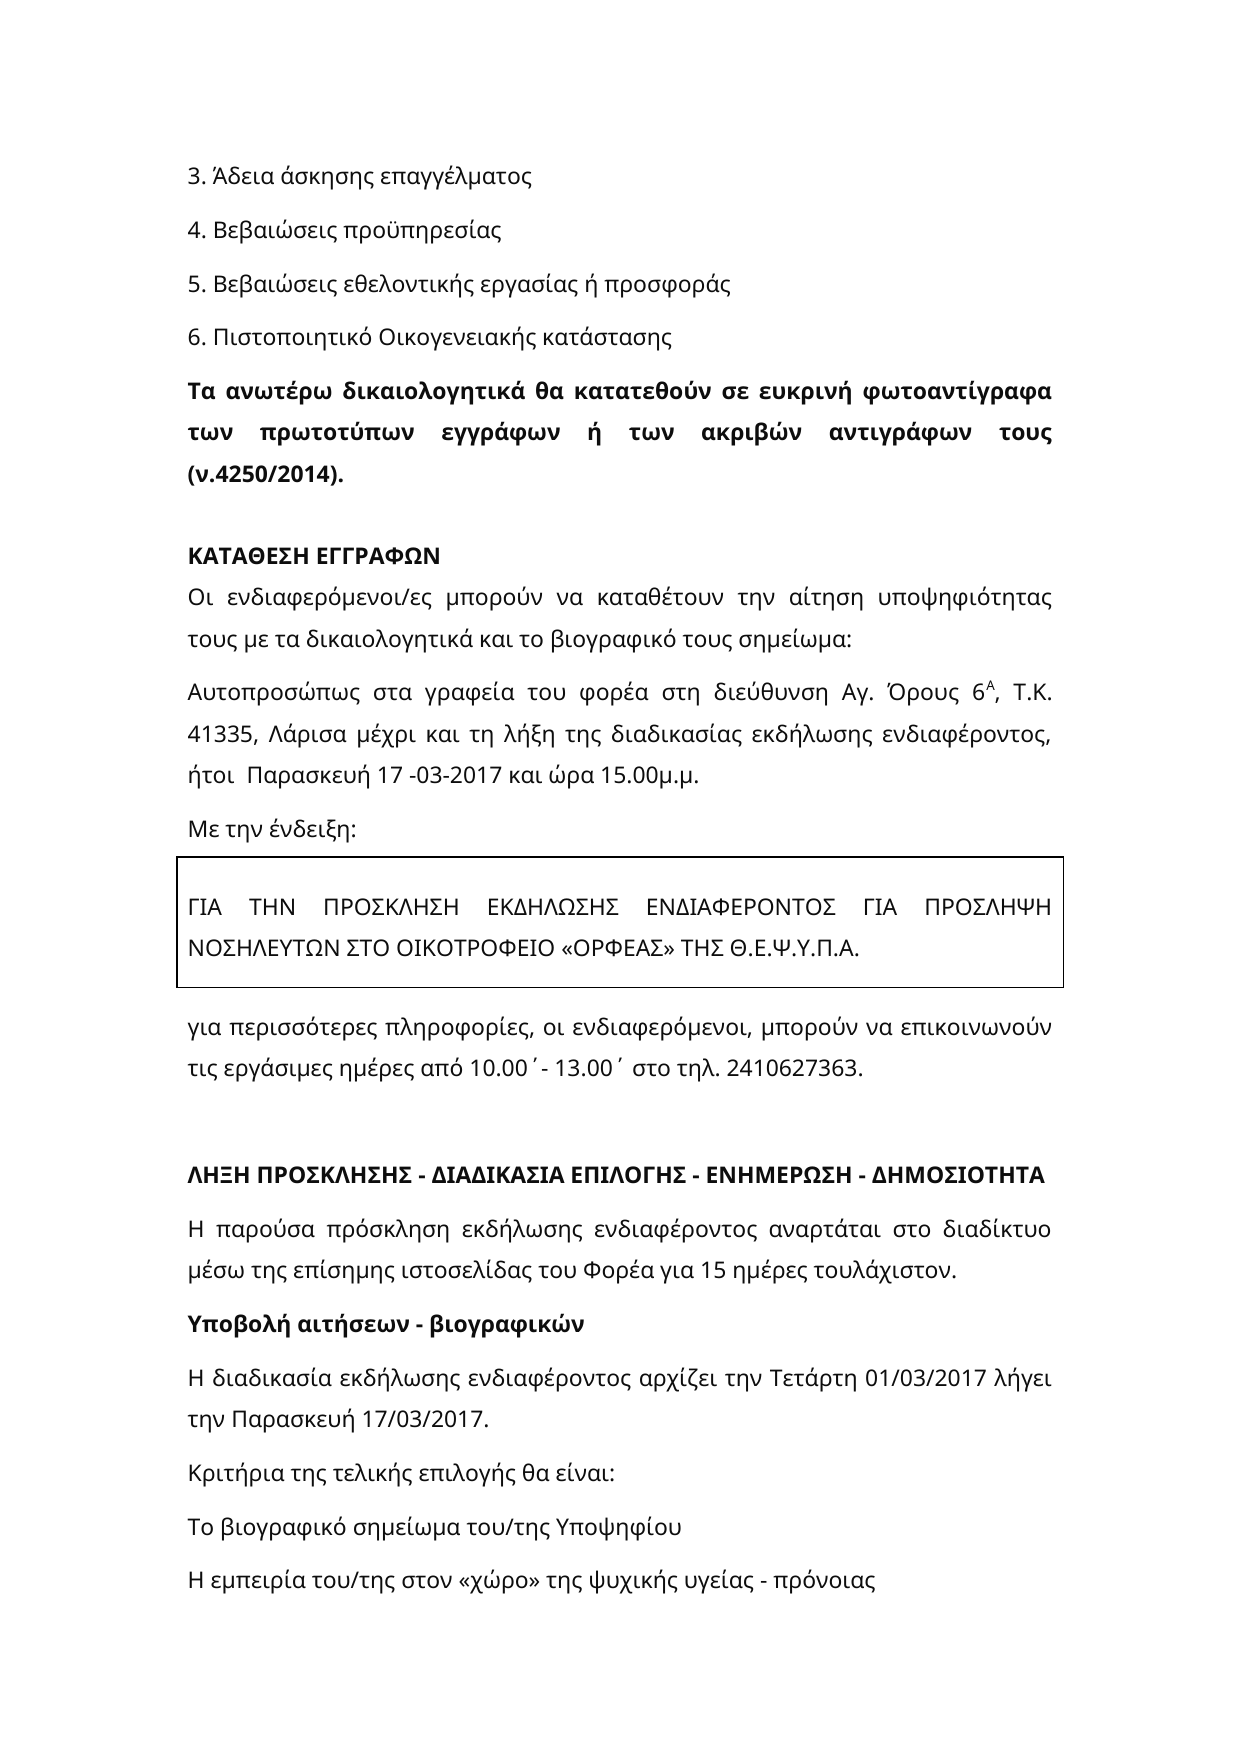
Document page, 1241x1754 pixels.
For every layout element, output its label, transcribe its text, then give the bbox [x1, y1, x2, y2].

text Οι ενδιαφερόμενοι/ες μπορούν να καταθέτουν την αίτηση υποψηφιότητας τους με τα δικαιολογητικά και το βιογραφικό τους σημείωμα: [187, 571, 1053, 654]
text Το βιογραφικό σημείωμα του/της Υποψηφίου [187, 1501, 1053, 1542]
text Αυτοπροσώπως στα γραφεία του φορέα στη διεύθυνση Αγ. Όρους 6Α, Τ.Κ. 41335, Λάρισα μέχρι και τη λήξη της διαδικασίας εκδήλωσης ενδιαφέροντος, ήτοι Παρασκευή 17 -03-2017 και ώρα 15.00μ.μ. [187, 666, 1053, 790]
text Κριτήρια της τελικής επιλογής θα είναι: [187, 1447, 1053, 1488]
text ΚΑΤΑΘΕΣΗ ΕΓΓΡΑΦΩΝ [187, 530, 1053, 571]
text Η παρούσα πρόσκληση εκδήλωσης ενδιαφέροντος αναρτάται στο διαδίκτυο μέσω της επίσημης ιστοσελίδας του Φορέα για 15 ημέρες τουλάχιστον. [187, 1203, 1053, 1286]
text Η διαδικασία εκδήλωσης ενδιαφέροντος αρχίζει την Τετάρτη 01/03/2017 λήγει την Παρασκευή 17/03/2017. [187, 1352, 1053, 1434]
text ΛΗΞΗ ΠΡΟΣΚΛΗΣΗΣ - ΔΙΑΔΙΚΑΣΙΑ ΕΠΙΛΟΓΗΣ - ΕΝΗΜΕΡΩΣΗ - ΔΗΜΟΣΙΟΤΗΤΑ [187, 1149, 1053, 1191]
text 5. Βεβαιώσεις εθελοντικής εργασίας ή προσφοράς [187, 257, 1053, 299]
table_header ΓΙΑ ΤΗΝ ΠΡΟΣΚΛΗΣΗ ΕΚΔΗΛΩΣΗΣ ΕΝΔΙΑΦΕΡΟΝΤΟΣ ΓΙΑ ΠΡΟΣΛΗΨΗ ΝΟΣΗΛΕΥΤΩΝ ΣΤΟ ΟΙΚΟΤΡΟΦΕΙΟ «ΟΡΦΕΑΣ» ΤΗΣ Θ.Ε.Ψ.Υ.Π.Α. [178, 858, 1063, 987]
text 6. Πιστοποιητικό Οικογενειακής κατάστασης [187, 311, 1053, 352]
text 3. Άδεια άσκησης επαγγέλματος [187, 150, 1053, 191]
text Με την ένδειξη: [187, 802, 1053, 844]
text Η εμπειρία του/της στον «χώρο» της ψυχικής υγείας - πρόνοιας [187, 1554, 1053, 1596]
text 4. Βεβαιώσεις προϋπηρεσίας [187, 204, 1053, 245]
text για περισσότερες πληροφορίες, οι ενδιαφερόμενοι, μπορούν να επικοινωνούν τις εργάσιμες ημέρες από 10.00΄- 13.00΄ στο τηλ. 2410627363. [187, 1001, 1053, 1083]
text Υποβολή αιτήσεων - βιογραφικών [187, 1298, 1053, 1339]
text Τα ανωτέρω δικαιολογητικά θα κατατεθούν σε ευκρινή φωτοαντίγραφα των πρωτοτύπων εγγράφων ή των ακριβών αντιγράφων τους (ν.4250/2014). [187, 365, 1053, 489]
